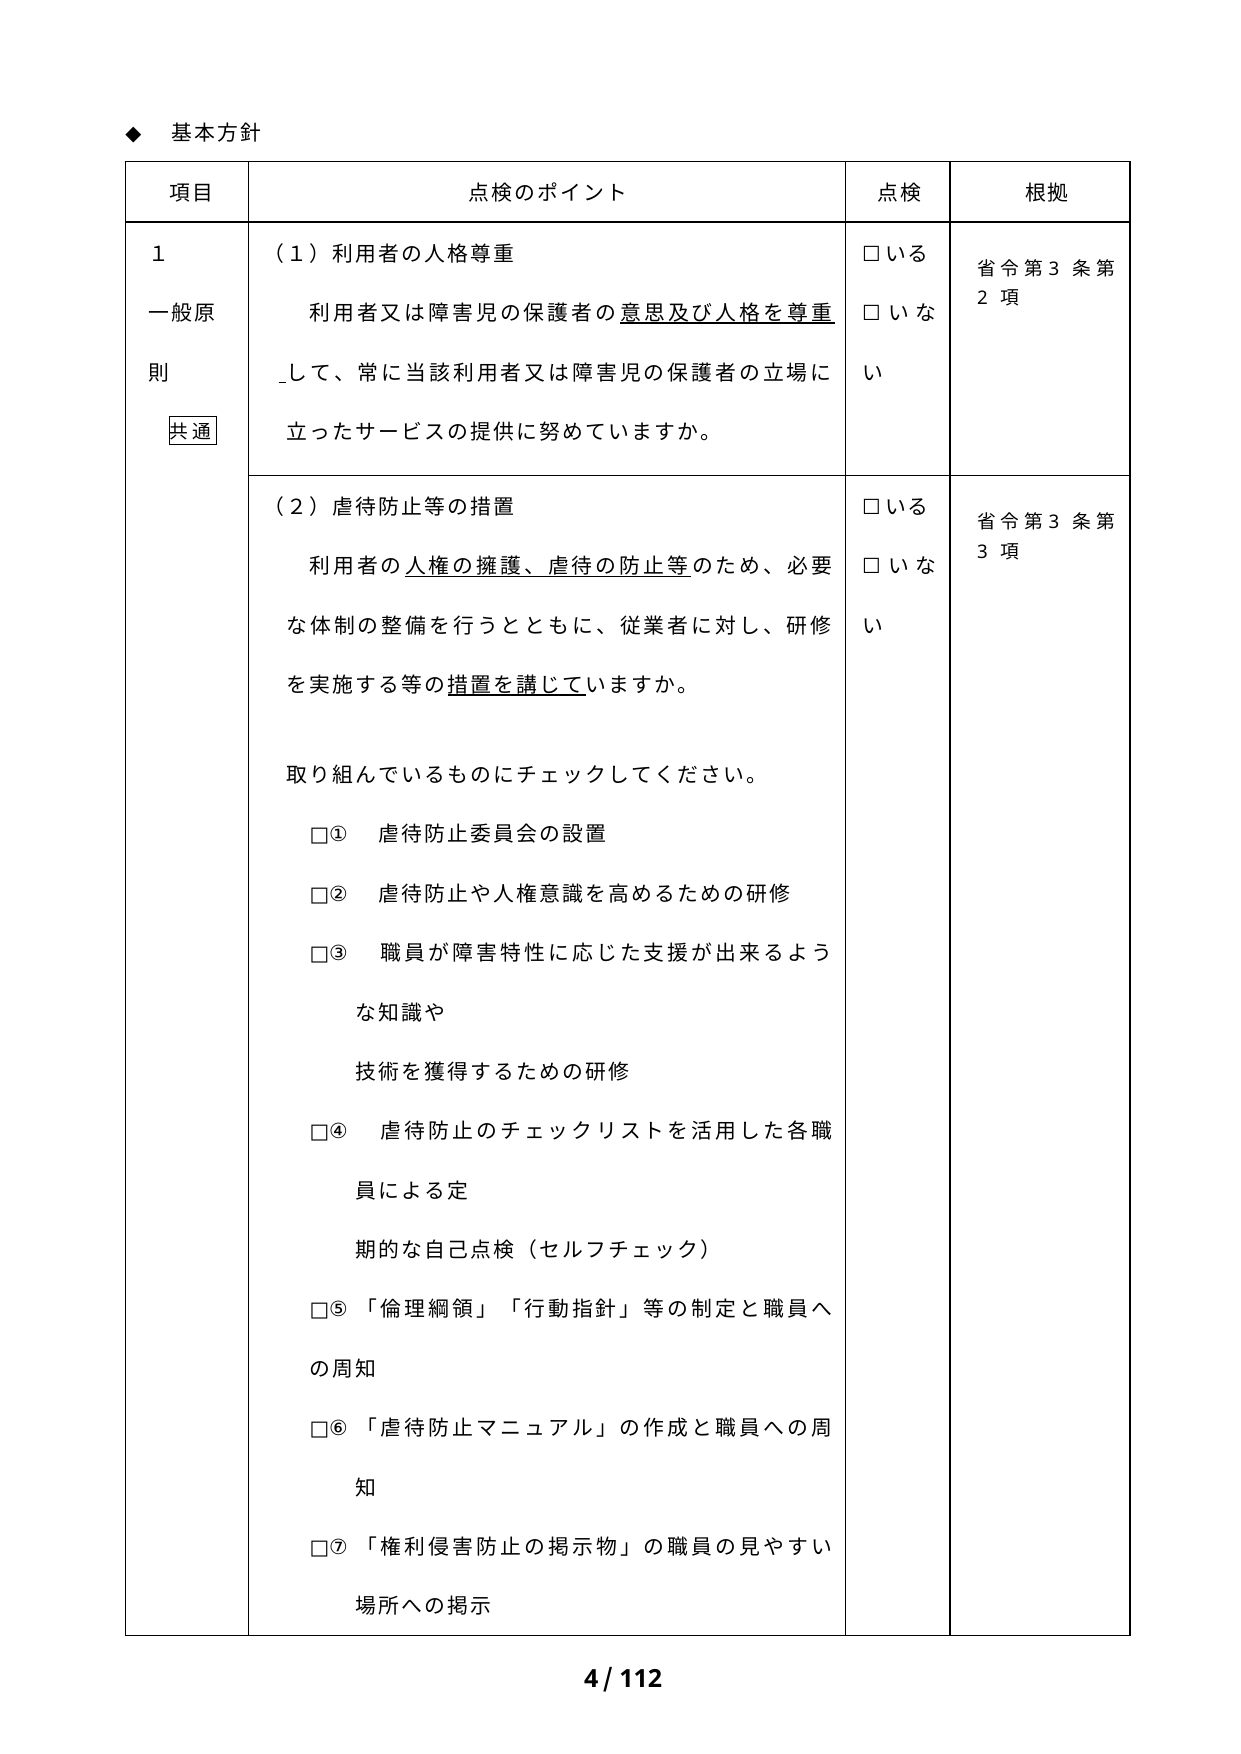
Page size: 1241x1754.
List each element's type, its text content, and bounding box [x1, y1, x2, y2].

text ◆ 基本方針 [125, 102, 1115, 161]
table_cell １ 一般原則 共通 [126, 223, 248, 1634]
table_header 点検 [846, 162, 949, 221]
table_cell いる いない [846, 223, 949, 475]
table_cell （２）虐待防止等の措置 利用者の人権の擁護、虐待の防止等のため、必要な体制の整備を行うとともに、従業者に対し、研修を実施する等の措置を講じていますか。 [249, 476, 845, 728]
table_header 根拠 [951, 162, 1129, 221]
table_cell （１）利用者の人格尊重 利用者又は障害児の保護者の意思及び人格を尊重して、常に当該利用者又は障害児の保護者の立場に立ったサービスの提供に努めていますか。 [249, 223, 845, 475]
table_cell いる いない [846, 476, 949, 1634]
table_header 項目 [126, 162, 248, 221]
table_header 点検のポイント [249, 162, 845, 221]
table_cell 省令第3条第2項 [951, 223, 1129, 475]
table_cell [249, 728, 845, 1634]
table_cell 省令第3条第3項 [951, 476, 1129, 1634]
